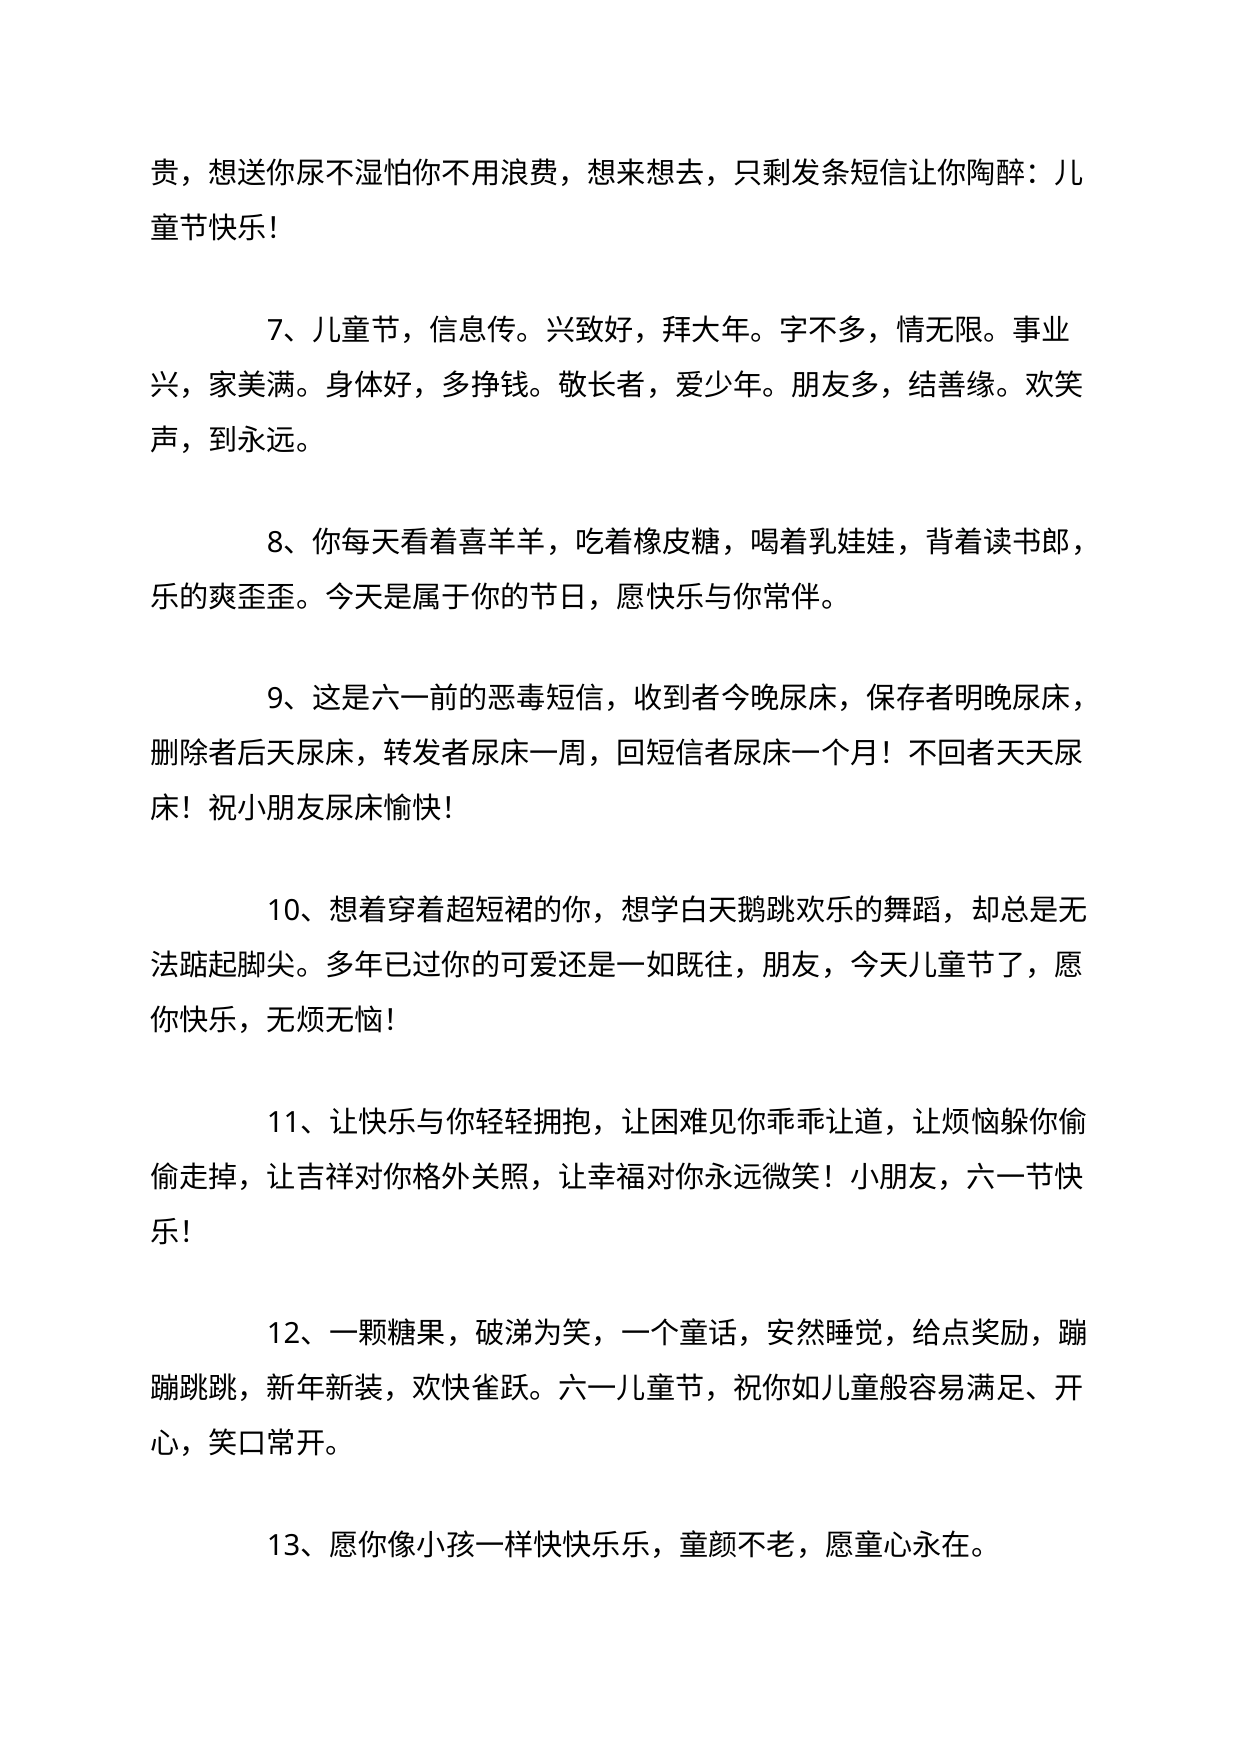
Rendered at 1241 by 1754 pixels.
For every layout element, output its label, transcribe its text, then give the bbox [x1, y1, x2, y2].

text 10、想着穿着超短裙的你，想学白天鹅跳欢乐的舞蹈，却总是无法踮起脚尖。多年已过你的可爱还是一如既往，朋友，今天儿童节了，愿你快乐，无烦无恼！ [150, 887, 1090, 1039]
text 11、让快乐与你轻轻拥抱，让困难见你乖乖让道，让烦恼躲你偷偷走掉，让吉祥对你格外关照，让幸福对你永远微笑！小朋友，六一节快乐！ [150, 1098, 1090, 1251]
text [150, 150, 1090, 247]
text 13、愿你像小孩一样快快乐乐，童颜不老，愿童心永在。 [150, 1522, 1090, 1564]
text 12、一颗糖果，破涕为笑，一个童话，安然睡觉，给点奖励，蹦蹦跳跳，新年新装，欢快雀跃。六一儿童节，祝你如儿童般容易满足、开心，笑口常开。 [150, 1310, 1090, 1462]
text 7、儿童节，信息传。兴致好，拜大年。字不多，情无限。事业兴，家美满。身体好，多挣钱。敬长者，爱少年。朋友多，结善缘。欢笑声，到永远。 [150, 307, 1090, 459]
text 9、这是六一前的恶毒短信，收到者今晚尿床，保存者明晚尿床，删除者后天尿床，转发者尿床一周，回短信者尿床一个月！不回者天天尿床！祝小朋友尿床愉快！ [150, 675, 1090, 827]
text 8、你每天看着喜羊羊，吃着橡皮糖，喝着乳娃娃，背着读书郎，乐的爽歪歪。今天是属于你的节日，愿快乐与你常伴。 [150, 518, 1090, 616]
